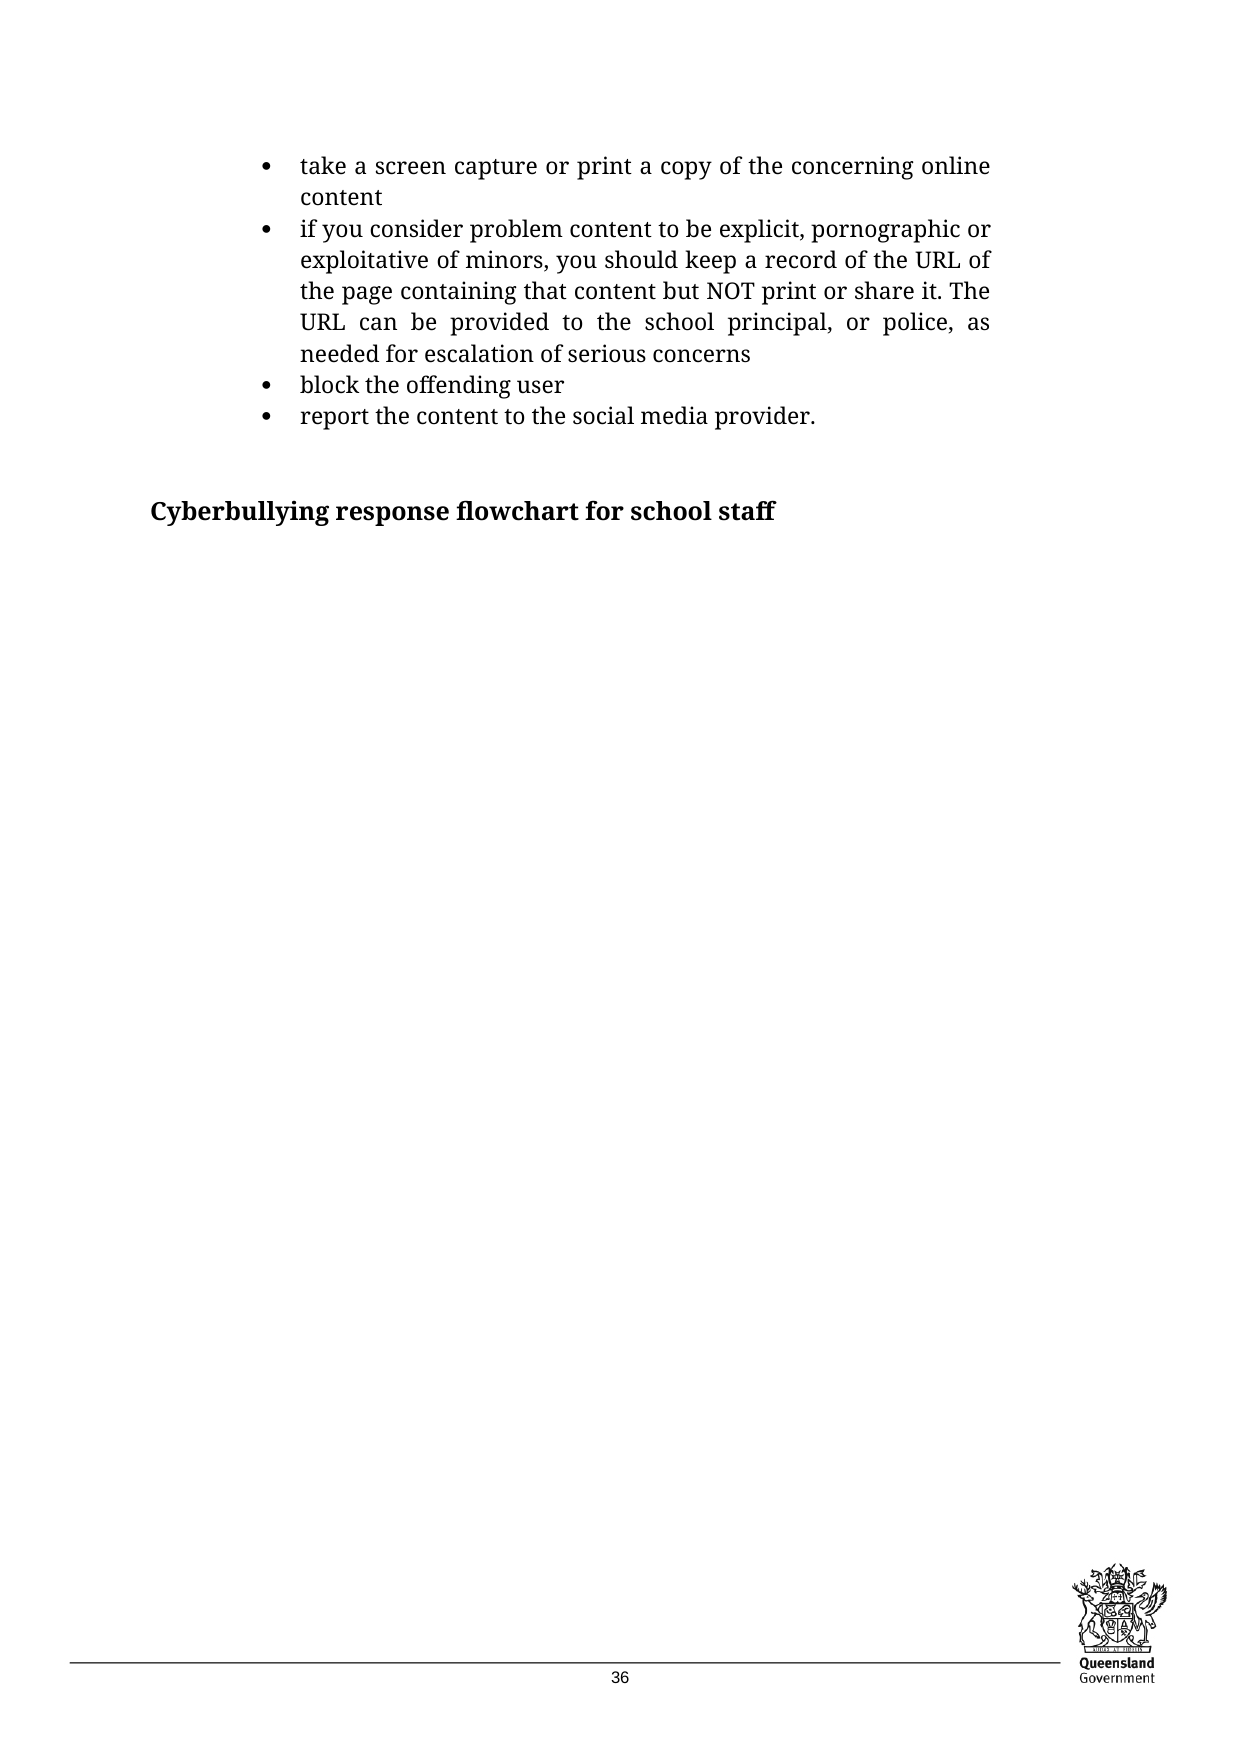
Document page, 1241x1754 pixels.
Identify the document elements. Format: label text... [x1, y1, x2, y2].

list block the offending user [262, 369, 992, 400]
list if you consider problem content to be explicit, pornographic or exploitative of minors, you should keep a record of the URL of the page containing that content but NOT print or share it. The URL can be provided to the school principal, or police, as needed for escalation of serious concerns [262, 212, 992, 369]
list report the content to the social media provider. [262, 400, 992, 431]
text Cyberbullying response flowchart for school staff [150, 494, 1090, 528]
list take a screen capture or print a copy of the concerning online content [262, 150, 992, 212]
picture [10, 1557, 1241, 1742]
